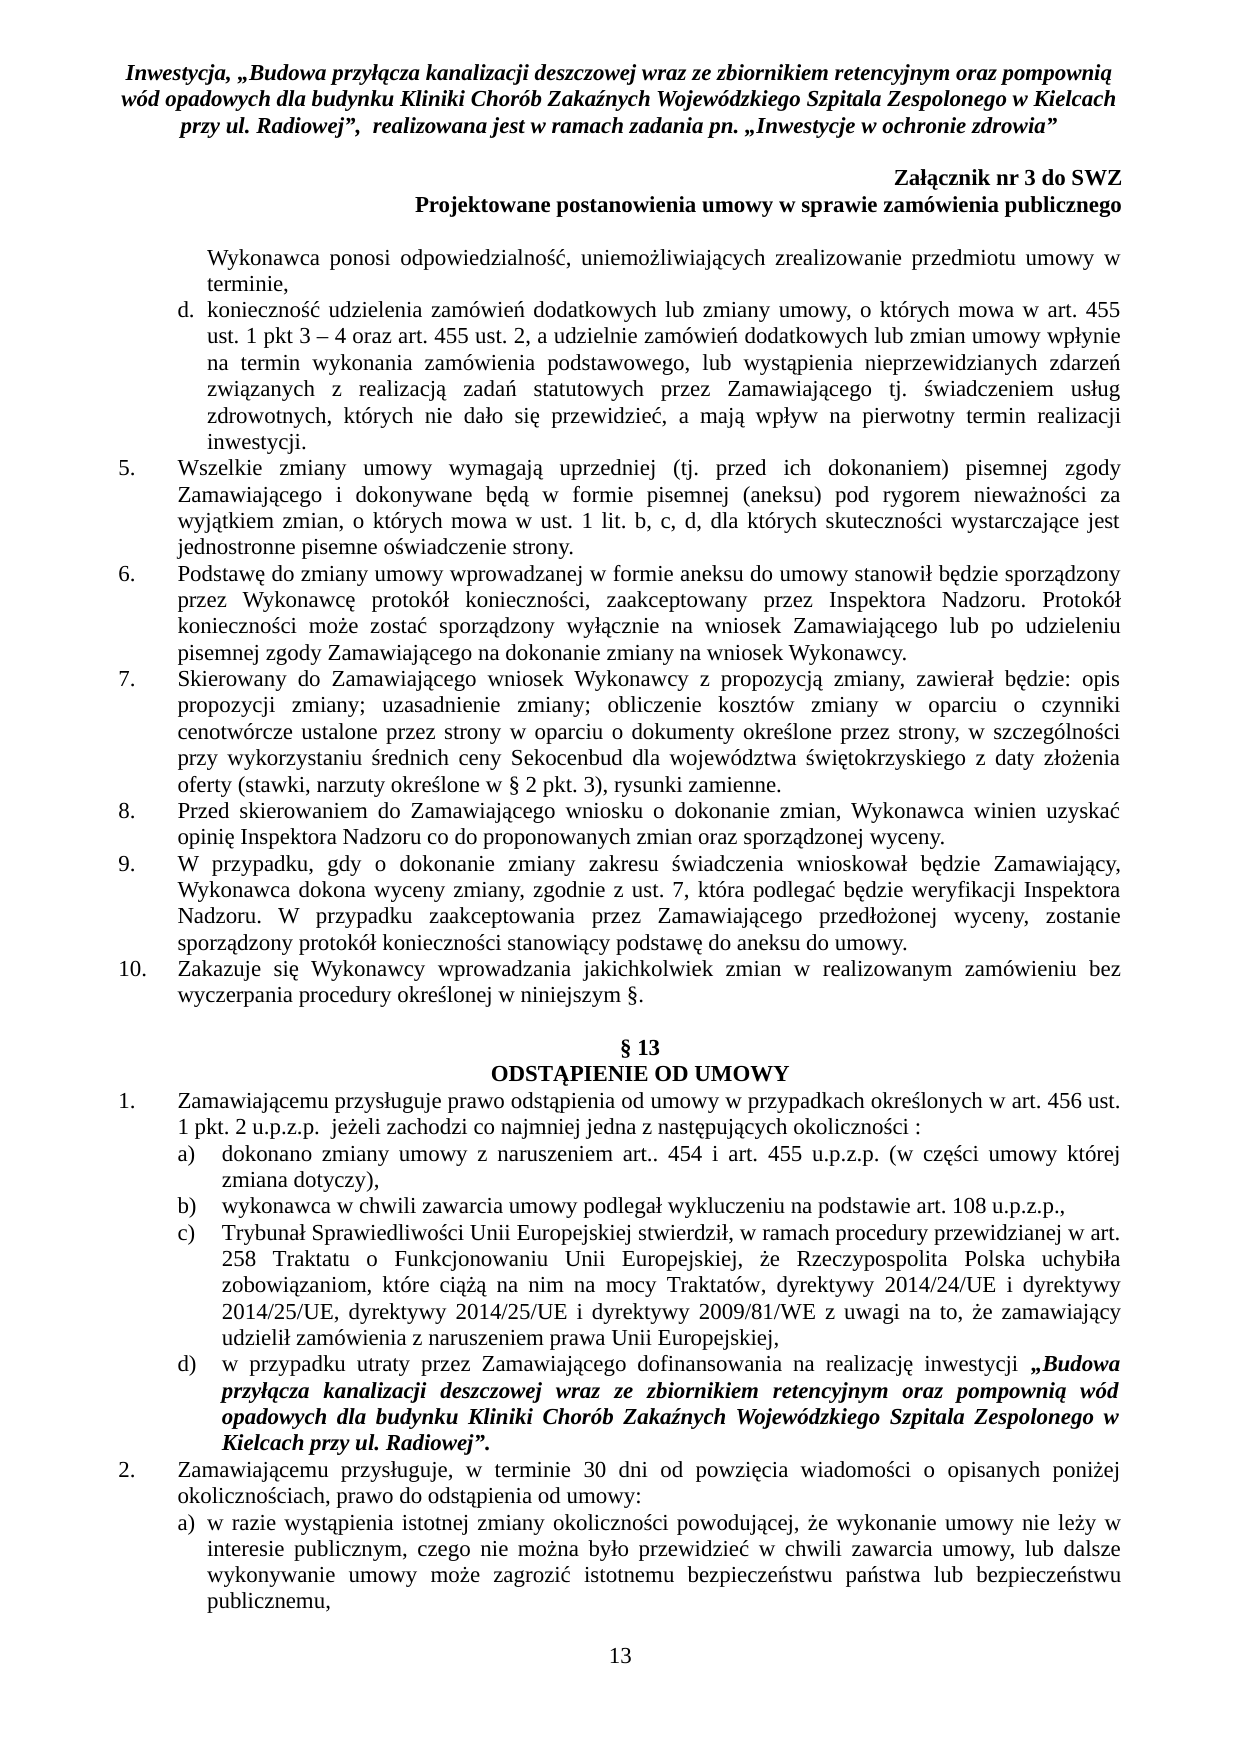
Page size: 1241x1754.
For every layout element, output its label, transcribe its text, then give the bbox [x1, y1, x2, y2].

text § 13 [148, 1034, 1132, 1061]
list wykonawca w chwili zawarcia umowy podlegał wykluczeniu na podstawie art. 108 u.p.z.p., [177, 1192, 1122, 1219]
list Trybunał Sprawiedliwości Unii Europejskiej stwierdził, w ramach procedury przewidzianej w art. 258 Traktatu o Funkcjonowaniu Unii Europejskiej, że Rzeczypospolita Polska uchybiła zobowiązaniom, które ciążą na nim na mocy Traktatów, dyrektywy 2014/24/UE i dyrektywy 2014/25/UE, dyrektywy 2014/25/UE i dyrektywy 2009/81/WE z uwagi na to, że zamawiający udzielił zamówienia z naruszeniem prawa Unii Europejskiej, [177, 1219, 1122, 1350]
list Skierowany do Zamawiającego wniosek Wykonawcy z propozycją zmiany, zawierał będzie: opis propozycji zmiany; uzasadnienie zmiany; obliczenie kosztów zmiany w oparciu o czynniki cenotwórcze ustalone przez strony w oparciu o dokumenty określone przez strony, w szczególności przy wykorzystaniu średnich ceny Sekocenbud dla województwa świętokrzyskiego z daty złożenia oferty (stawki, narzuty określone w § 2 pkt. 3), rysunki zamienne. [118, 665, 1122, 797]
list Podstawę do zmiany umowy wprowadzanej w formie aneksu do umowy stanowił będzie sporządzony przez Wykonawcę protokół konieczności, zaakceptowany przez Inspektora Nadzoru. Protokół konieczności może zostać sporządzony wyłącznie na wniosek Zamawiającego lub po udzieleniu pisemnej zgody Zamawiającego na dokonanie zmiany na wniosek Wykonawcy. [118, 560, 1122, 665]
list Wszelkie zmiany umowy wymagają uprzedniej (tj. przed ich dokonaniem) pisemnej zgody Zamawiającego i dokonywane będą w formie pisemnej (aneksu) pod rygorem nieważności za wyjątkiem zmian, o których mowa w ust. 1 lit. b, c, d, dla których skuteczności wystarczające jest jednostronne pisemne oświadczenie strony. [118, 454, 1122, 560]
list w przypadku utraty przez Zamawiającego dofinansowania na realizację inwestycji „Budowa przyłącza kanalizacji deszczowej wraz ze zbiornikiem retencyjnym oraz pompownią wód opadowych dla budynku Kliniki Chorób Zakaźnych Wojewódzkiego Szpitala Zespolonego w Kielcach przy ul. Radiowej”. [177, 1350, 1122, 1456]
list Zakazuje się Wykonawcy wprowadzania jakichkolwiek zmian w realizowanym zamówieniu bez wyczerpania procedury określonej w niniejszym §. [118, 955, 1122, 1008]
list Zamawiającemu przysługuje, w terminie 30 dni od powzięcia wiadomości o opisanych poniżej okolicznościach, prawo do odstąpienia od umowy: [118, 1456, 1122, 1508]
list Przed skierowaniem do Zamawiającego wniosku o dokonanie zmian, Wykonawca winien uzyskać opinię Inspektora Nadzoru co do proponowanych zmian oraz sporządzonej wyceny. [118, 797, 1122, 850]
list dokonano zmiany umowy z naruszeniem art.. 454 i art. 455 u.p.z.p. (w części umowy której zmiana dotyczy), [177, 1139, 1122, 1192]
list Zamawiającemu przysługuje prawo odstąpienia od umowy w przypadkach określonych w art. 456 ust. 1 pkt. 2 u.p.z.p. jeżeli zachodzi co najmniej jedna z następujących okoliczności : [118, 1087, 1122, 1139]
list w razie wystąpienia istotnej zmiany okoliczności powodującej, że wykonanie umowy nie leży w interesie publicznym, czego nie można było przewidzieć w chwili zawarcia umowy, lub dalsze wykonywanie umowy może zagrozić istotnemu bezpieczeństwu państwa lub bezpieczeństwu publicznemu, [177, 1508, 1122, 1614]
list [177, 243, 1122, 296]
text ODSTĄPIENIE OD UMOWY [148, 1061, 1132, 1087]
list konieczność udzielenia zamówień dodatkowych lub zmiany umowy, o których mowa w art. 455 ust. 1 pkt 3 – 4 oraz art. 455 ust. 2, a udzielnie zamówień dodatkowych lub zmian umowy wpłynie na termin wykonania zamówienia podstawowego, lub wystąpienia nieprzewidzianych zdarzeń związanych z realizacją zadań statutowych przez Zamawiającego tj. świadczeniem usług zdrowotnych, których nie dało się przewidzieć, a mają wpływ na pierwotny termin realizacji inwestycji. [177, 296, 1122, 454]
list W przypadku, gdy o dokonanie zmiany zakresu świadczenia wnioskował będzie Zamawiający, Wykonawca dokona wyceny zmiany, zgodnie z ust. 7, która podlegać będzie weryfikacji Inspektora Nadzoru. W przypadku zaakceptowania przez Zamawiającego przedłożonej wyceny, zostanie sporządzony protokół konieczności stanowiący podstawę do aneksu do umowy. [118, 850, 1122, 955]
